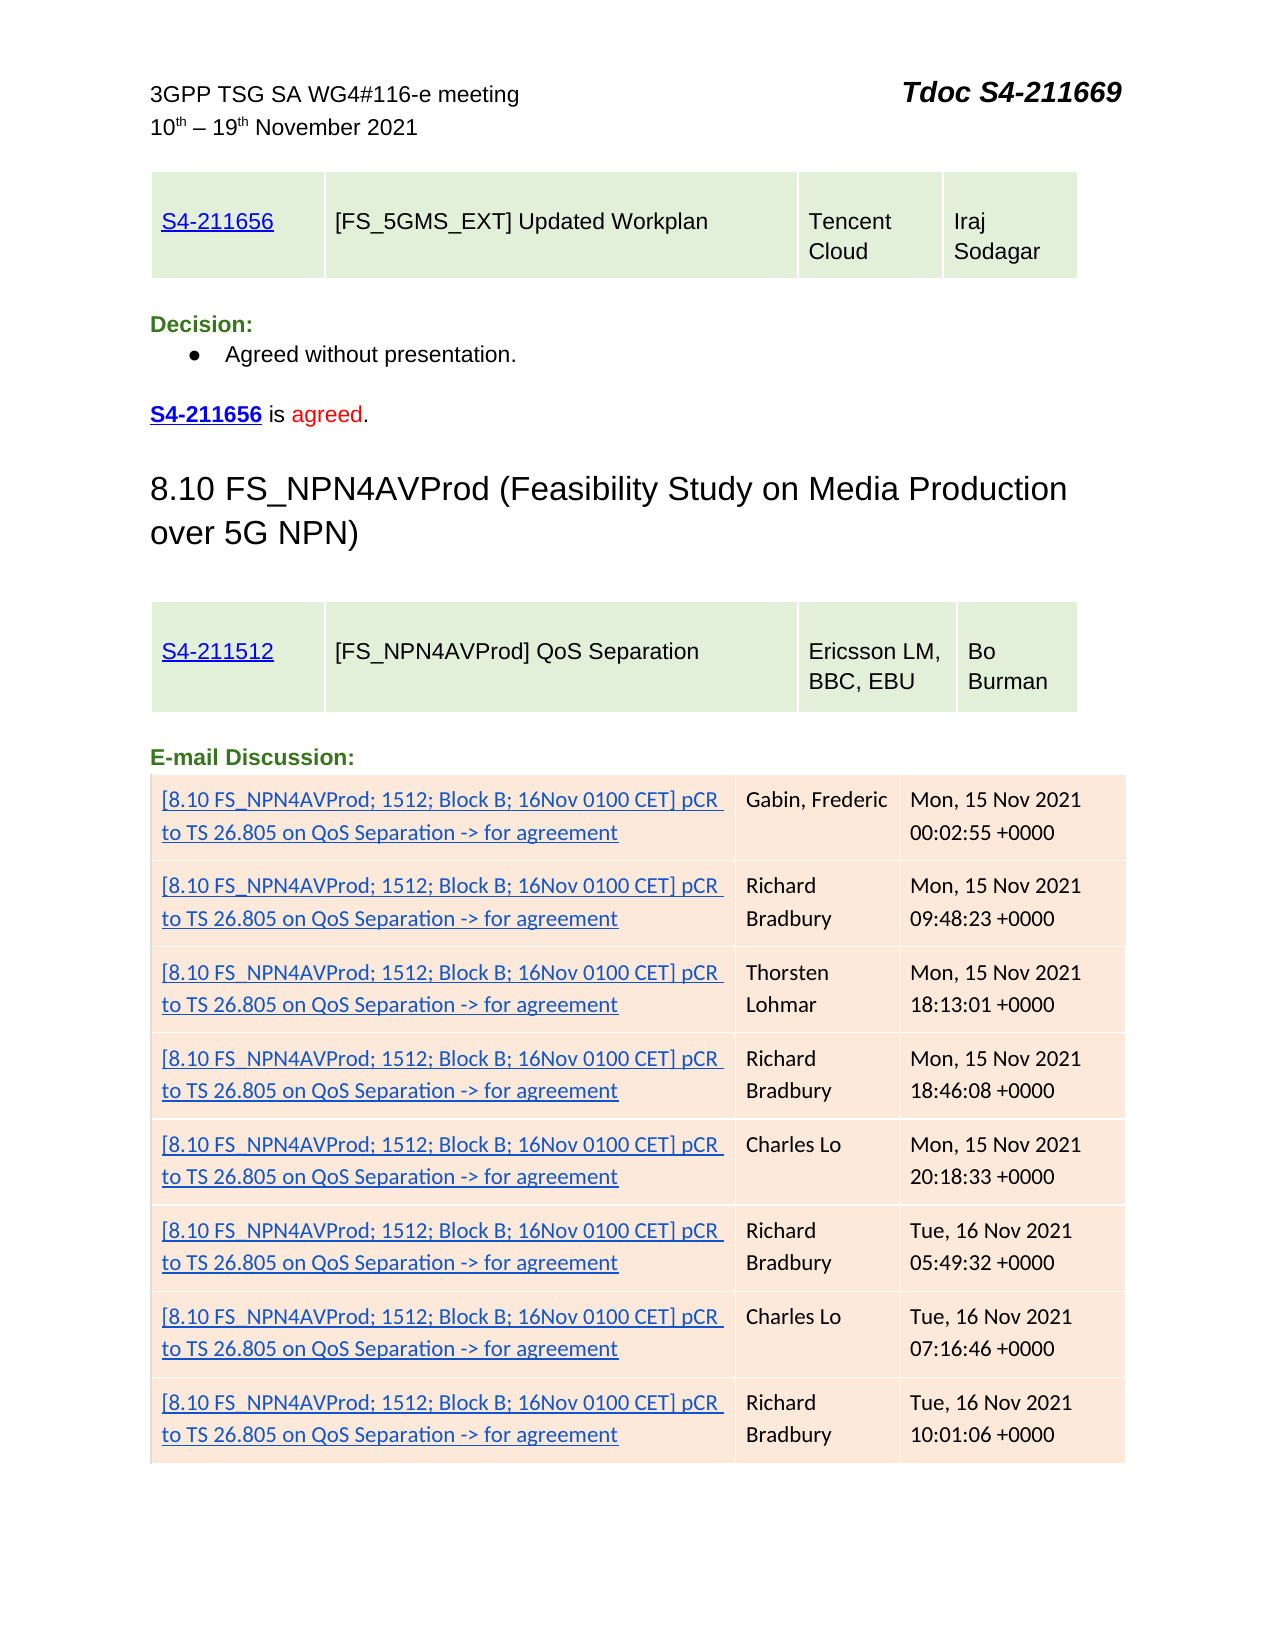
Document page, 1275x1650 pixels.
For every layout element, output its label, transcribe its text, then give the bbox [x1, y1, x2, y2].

text E-mail Discussion: [150, 744, 1125, 770]
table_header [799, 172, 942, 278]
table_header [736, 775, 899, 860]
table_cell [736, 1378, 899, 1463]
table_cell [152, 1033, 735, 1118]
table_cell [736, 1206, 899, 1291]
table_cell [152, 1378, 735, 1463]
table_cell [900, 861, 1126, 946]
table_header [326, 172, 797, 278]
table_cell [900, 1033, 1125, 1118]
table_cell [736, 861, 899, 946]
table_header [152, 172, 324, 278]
text S4-211656 is agreed. [150, 401, 1125, 428]
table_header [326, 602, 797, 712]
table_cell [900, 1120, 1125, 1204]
text Decision: [150, 311, 1125, 337]
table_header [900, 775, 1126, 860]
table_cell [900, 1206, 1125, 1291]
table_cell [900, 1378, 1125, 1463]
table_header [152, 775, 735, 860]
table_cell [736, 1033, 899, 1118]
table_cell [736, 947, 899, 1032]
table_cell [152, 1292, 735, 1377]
list Agreed without presentation. [187, 341, 1125, 367]
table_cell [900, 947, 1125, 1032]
subtitle 8.10 FS_NPN4AVProd (Feasibility Study on Media Production over 5G NPN) [150, 469, 1125, 552]
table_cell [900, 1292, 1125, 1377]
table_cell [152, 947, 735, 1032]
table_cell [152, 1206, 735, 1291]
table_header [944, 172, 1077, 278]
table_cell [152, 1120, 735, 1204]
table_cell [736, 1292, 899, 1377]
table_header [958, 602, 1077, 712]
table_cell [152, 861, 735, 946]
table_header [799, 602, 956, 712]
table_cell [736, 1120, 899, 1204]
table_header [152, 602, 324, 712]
